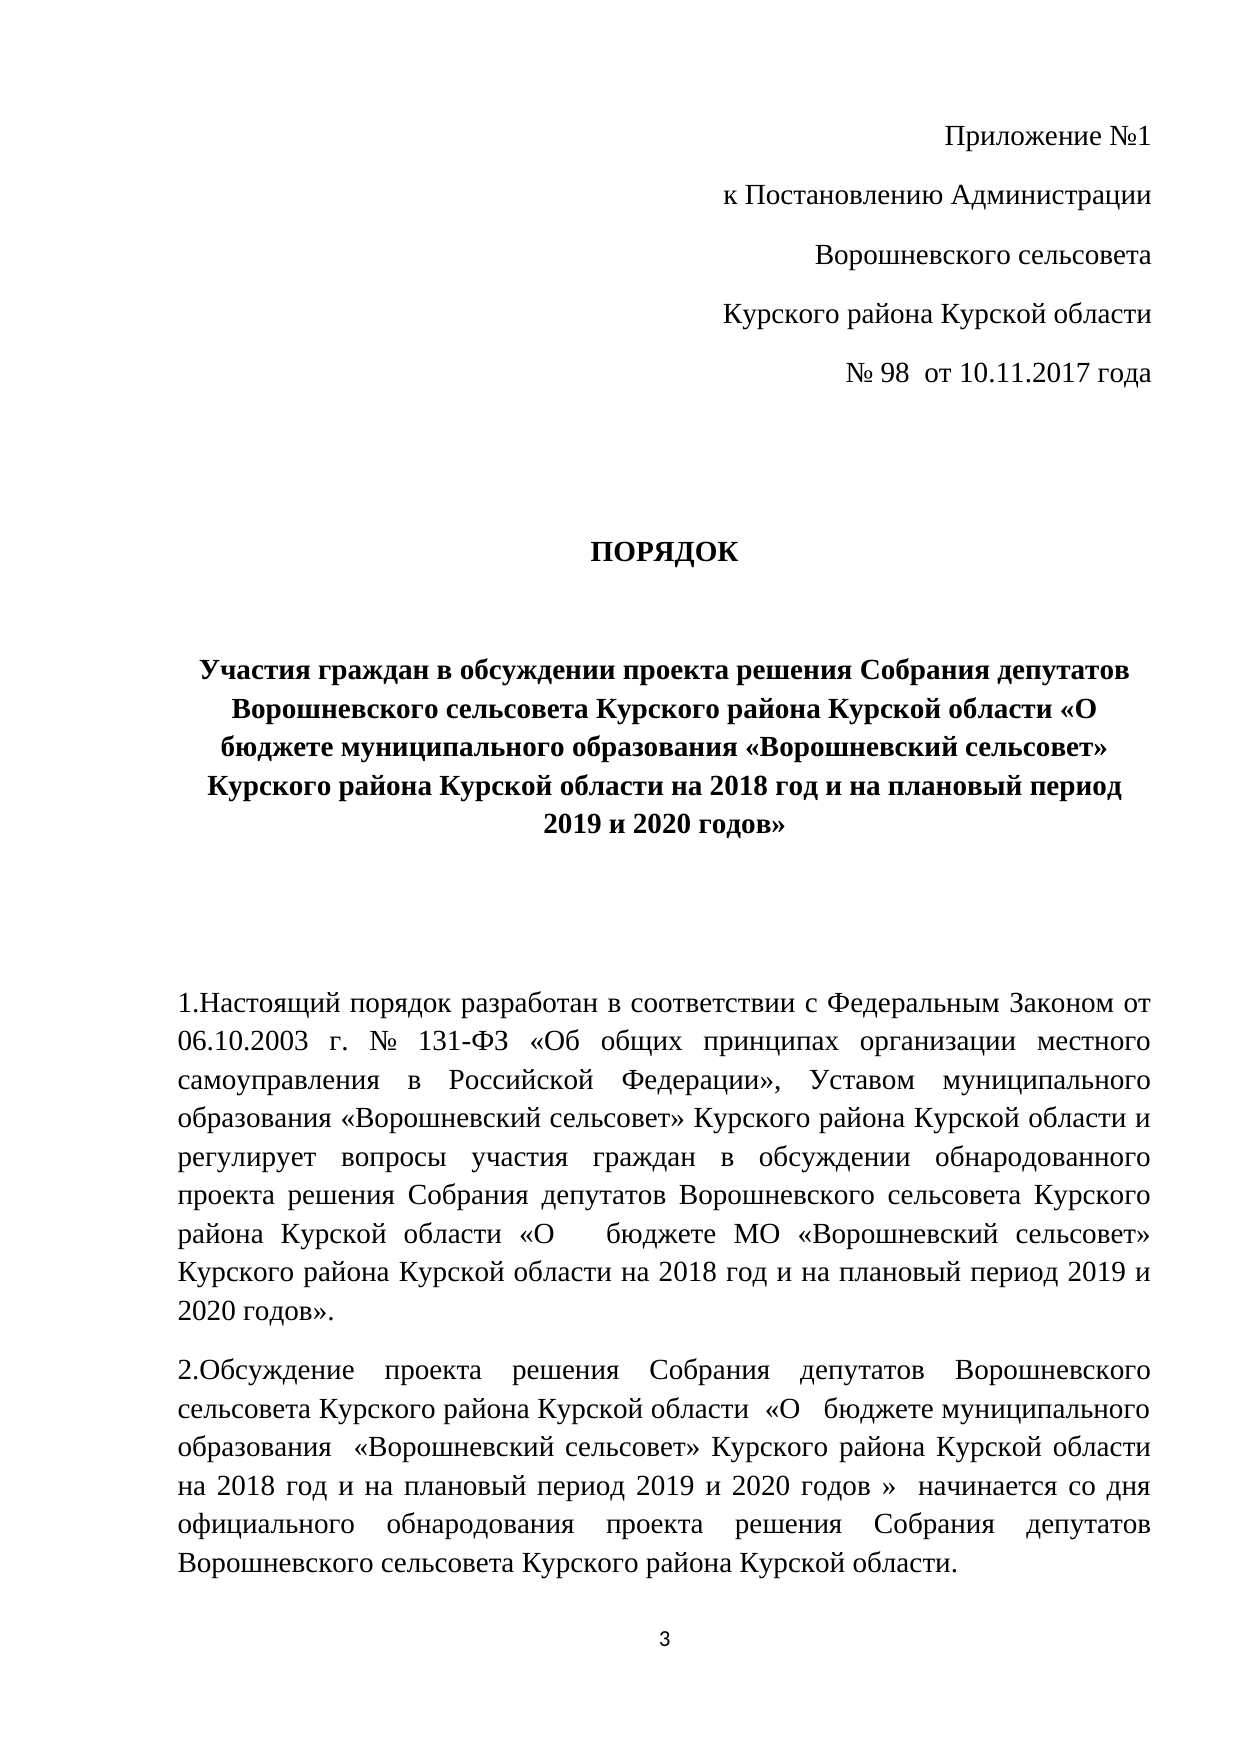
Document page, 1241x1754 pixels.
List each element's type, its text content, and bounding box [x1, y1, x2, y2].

text Приложение №1 [177, 118, 1152, 152]
text № 98 от 10.11.2017 года [177, 356, 1152, 389]
text 2.Обсуждение проекта решения Собрания депутатов Ворошневского сельсовета Курского района Курской области «О бюджете муниципального образования «Ворошневский сельсовет» Курского района Курской области на 2018 год и на плановый период 2019 и 2020 годов » начинается со дня официального обнародования проекта решения Собрания депутатов Ворошневского сельсовета Курского района Курской области. [177, 1352, 1152, 1579]
text Участия граждан в обсуждении проекта решения Собрания депутатов Ворошневского сельсовета Курского района Курской области «О бюджете муниципального образования «Ворошневский сельсовет» Курского района Курской области на 2018 год и на плановый период 2019 и 2020 годов» [177, 652, 1152, 840]
text 1.Настоящий порядок разработан в соответствии с Федеральным Законом от 06.10.2003 г. № 131-ФЗ «Об общих принципах организации местного самоуправления в Российской Федерации», Уставом муниципального образования «Ворошневский сельсовет» Курского района Курской области и регулирует вопросы участия граждан в обсуждении обнародованного проекта решения Собрания депутатов Ворошневского сельсовета Курского района Курской области «О бюджете МО «Ворошневский сельсовет» Курского района Курской области на 2018 год и на плановый период 2019 и 2020 годов». [177, 985, 1152, 1327]
text Ворошневского сельсовета [177, 237, 1152, 270]
text к Постановлению Администрации [177, 177, 1152, 211]
text ПОРЯДОК [177, 534, 1152, 567]
text Курского района Курской области [177, 296, 1152, 330]
